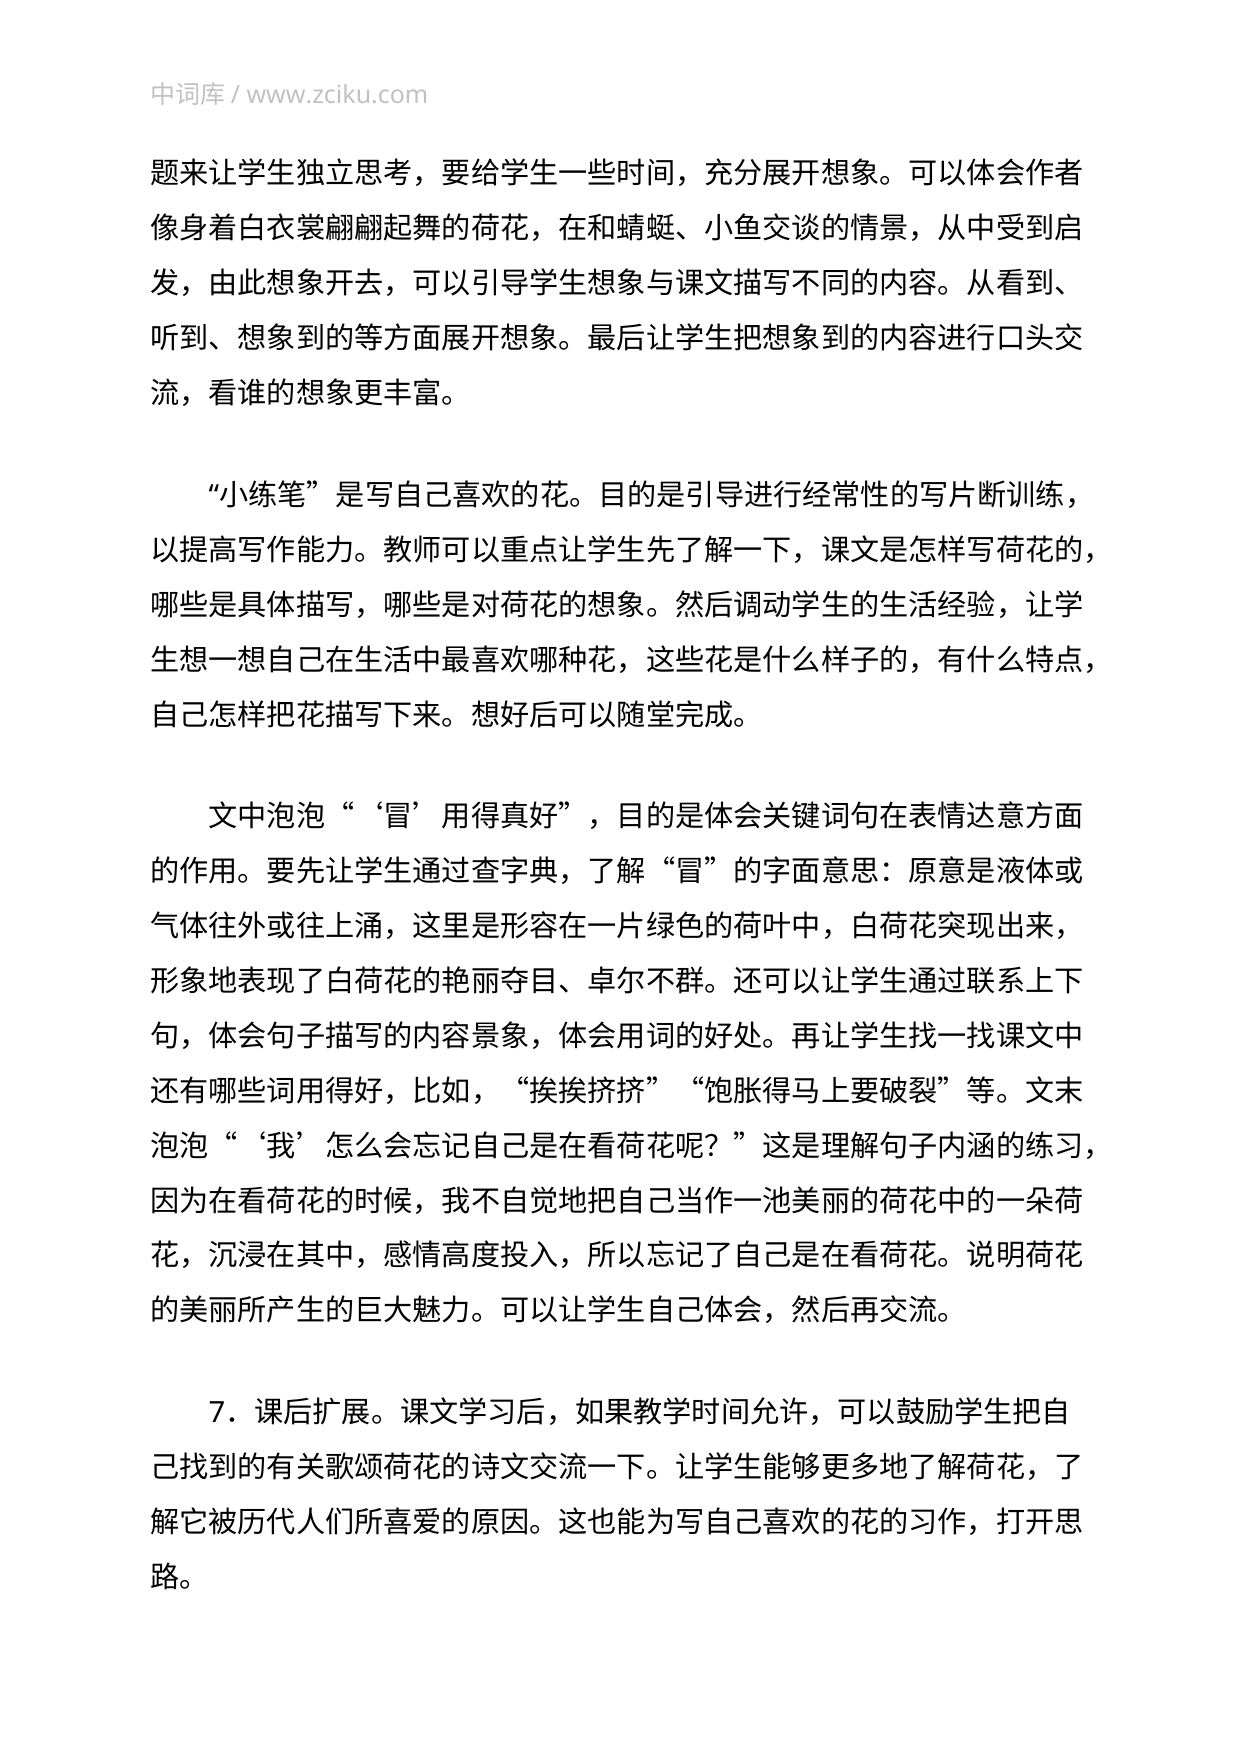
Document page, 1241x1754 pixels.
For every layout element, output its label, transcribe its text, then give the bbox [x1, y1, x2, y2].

text “小练笔”是写自己喜欢的花。目的是引导进行经常性的写片断训练，以提高写作能力。教师可以重点让学生先了解一下，课文是怎样写荷花的，哪些是具体描写，哪些是对荷花的想象。然后调动学生的生活经验，让学生想一想自己在生活中最喜欢哪种花，这些花是什么样子的，有什么特点，自己怎样把花描写下来。想好后可以随堂完成。 [150, 471, 1090, 733]
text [150, 150, 1090, 412]
text 文中泡泡“‘冒’用得真好”，目的是体会关键词句在表情达意方面的作用。要先让学生通过查字典，了解“冒”的字面意思：原意是液体或气体往外或往上涌，这里是形容在一片绿色的荷叶中，白荷花突现出来，形象地表现了白荷花的艳丽夺目、卓尔不群。还可以让学生通过联系上下句，体会句子描写的内容景象，体会用词的好处。再让学生找一找课文中还有哪些词用得好，比如，“挨挨挤挤”“饱胀得马上要破裂”等。文末泡泡“‘我’怎么会忘记自己是在看荷花呢？”这是理解句子内涵的练习，因为在看荷花的时候，我不自觉地把自己当作一池美丽的荷花中的一朵荷花，沉浸在其中，感情高度投入，所以忘记了自己是在看荷花。说明荷花的美丽所产生的巨大魅力。可以让学生自己体会，然后再交流。 [150, 793, 1090, 1329]
text 7．课后扩展。课文学习后，如果教学时间允许，可以鼓励学生把自己找到的有关歌颂荷花的诗文交流一下。让学生能够更多地了解荷花，了解它被历代人们所喜爱的原因。这也能为写自己喜欢的花的习作，打开思路。 [150, 1389, 1090, 1596]
